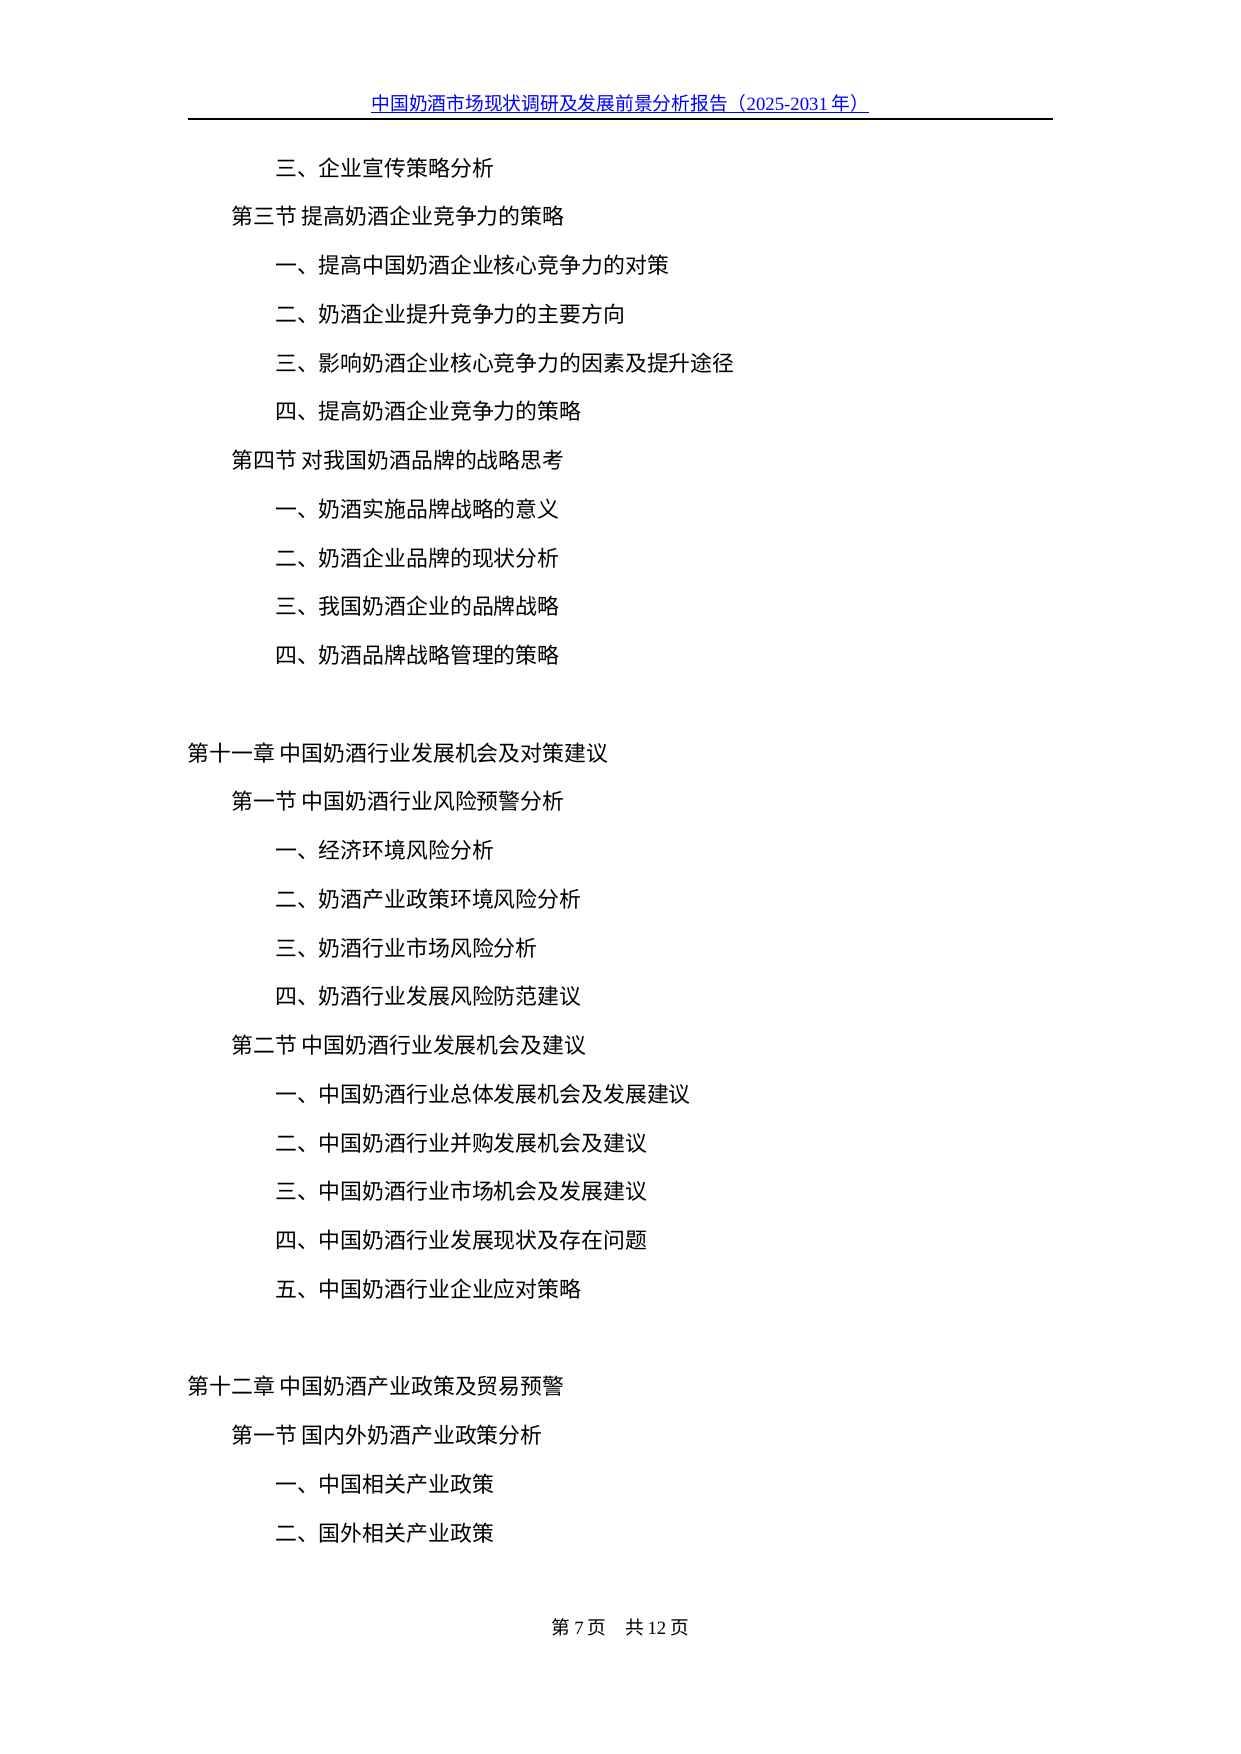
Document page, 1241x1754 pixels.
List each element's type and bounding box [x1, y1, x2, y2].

text [187, 150, 1053, 1548]
